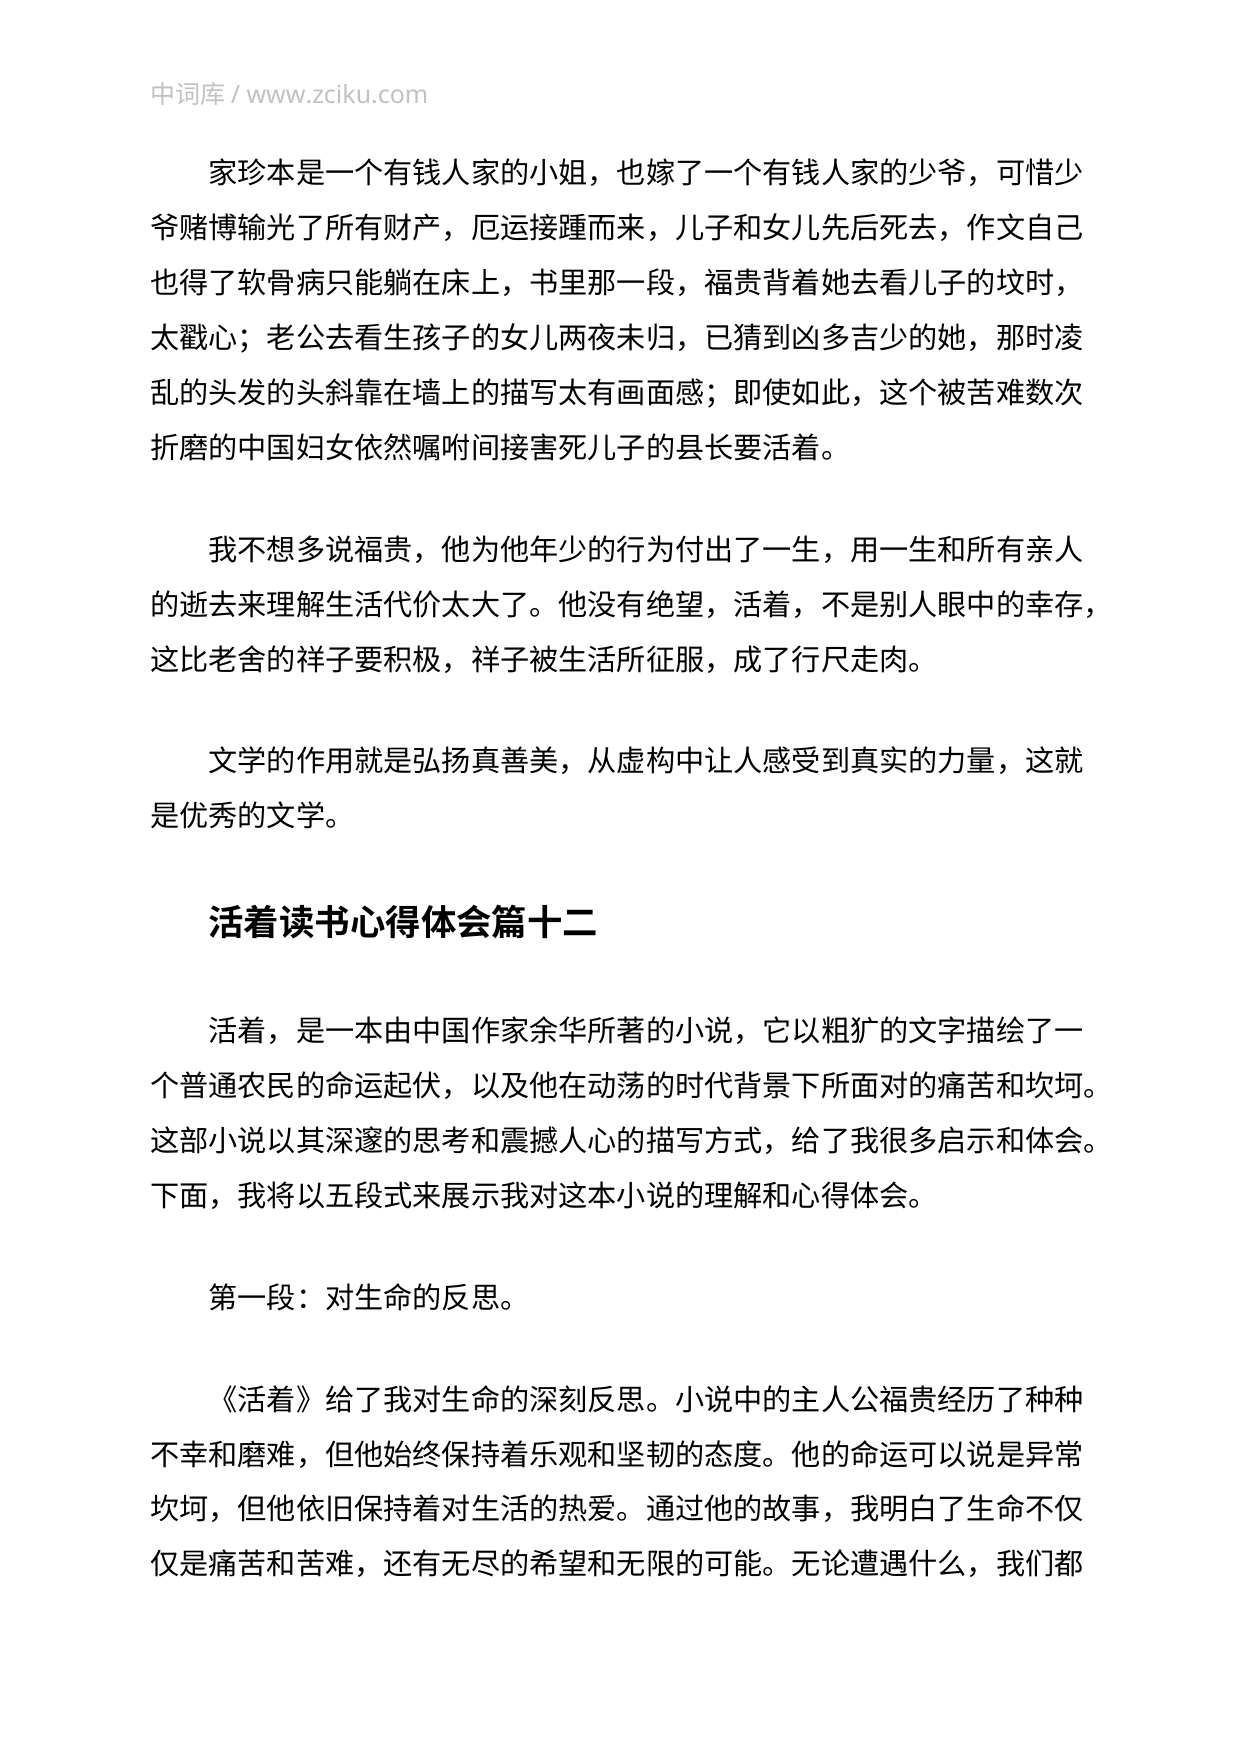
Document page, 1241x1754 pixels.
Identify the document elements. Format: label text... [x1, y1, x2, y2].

text 活着，是一本由中国作家余华所著的小说，它以粗犷的文字描绘了一个普通农民的命运起伏，以及他在动荡的时代背景下所面对的痛苦和坎坷。这部小说以其深邃的思考和震撼人心的描写方式，给了我很多启示和体会。下面，我将以五段式来展示我对这本小说的理解和心得体会。 [150, 1008, 1090, 1215]
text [150, 1376, 1090, 1583]
text 第一段：对生命的反思。 [150, 1274, 1090, 1317]
text 家珍本是一个有钱人家的小姐，也嫁了一个有钱人家的少爷，可惜少爷赌博输光了所有财产，厄运接踵而来，儿子和女儿先后死去，作文自己也得了软骨病只能躺在床上，书里那一段，福贵背着她去看儿子的坟时，太戳心；老公去看生孩子的女儿两夜未归，已猜到凶多吉少的她，那时凌乱的头发的头斜靠在墙上的描写太有画面感；即使如此，这个被苦难数次折磨的中国妇女依然嘱咐间接害死儿子的县长要活着。 [150, 150, 1090, 467]
text 活着读书心得体会篇十二 [150, 894, 1090, 946]
text 文学的作用就是弘扬真善美，从虚构中让人感受到真实的力量，这就是优秀的文学。 [150, 738, 1090, 835]
text 我不想多说福贵，他为他年少的行为付出了一生，用一生和所有亲人的逝去来理解生活代价太大了。他没有绝望，活着，不是别人眼中的幸存，这比老舍的祥子要积极，祥子被生活所征服，成了行尺走肉。 [150, 526, 1090, 678]
